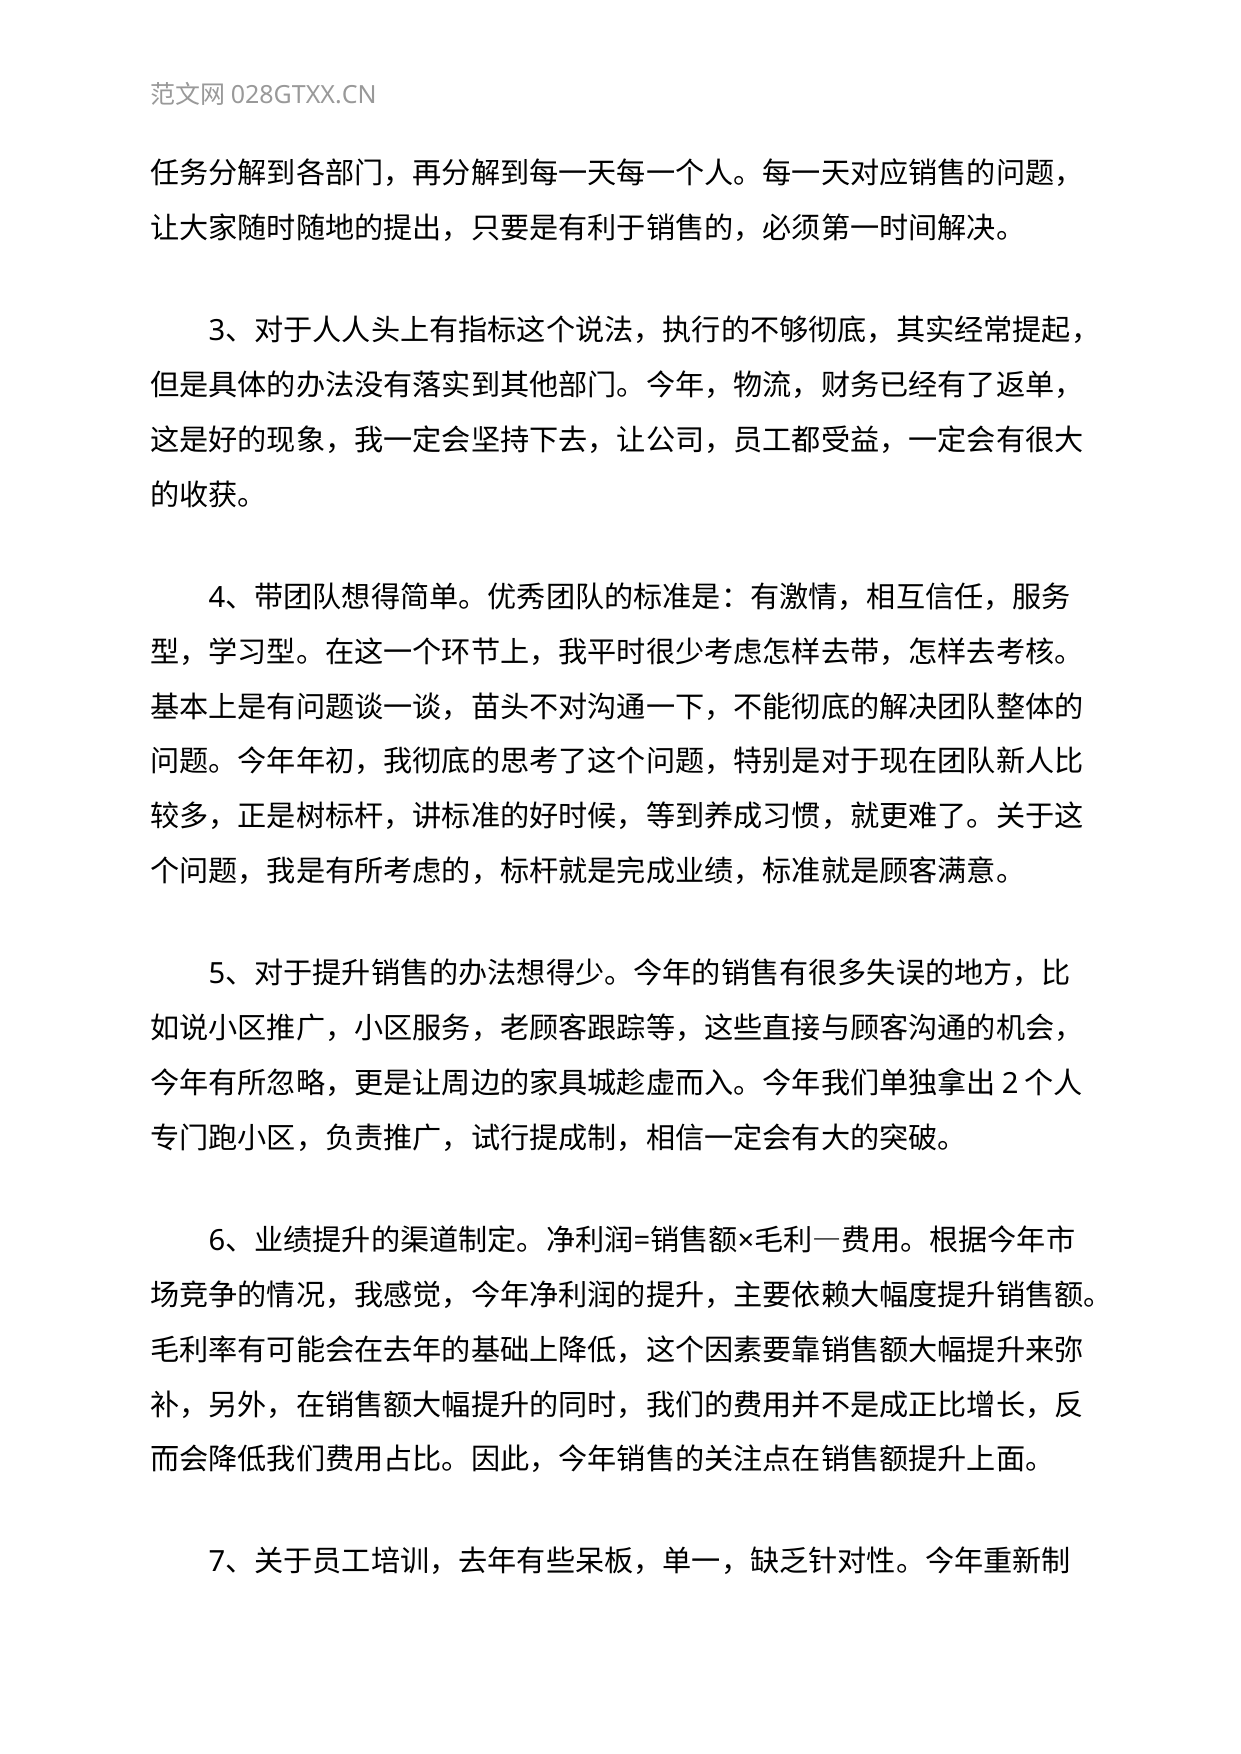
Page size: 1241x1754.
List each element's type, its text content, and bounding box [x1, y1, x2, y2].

text 4、带团队想得简单。优秀团队的标准是：有激情，相互信任，服务型，学习型。在这一个环节上，我平时很少考虑怎样去带，怎样去考核。基本上是有问题谈一谈，苗头不对沟通一下，不能彻底的解决团队整体的问题。今年年初，我彻底的思考了这个问题，特别是对于现在团队新人比较多，正是树标杆，讲标准的好时候，等到养成习惯，就更难了。关于这个问题，我是有所考虑的，标杆就是完成业绩，标准就是顾客满意。 [150, 573, 1090, 890]
text 5、对于提升销售的办法想得少。今年的销售有很多失误的地方，比如说小区推广，小区服务，老顾客跟踪等，这些直接与顾客沟通的机会，今年有所忽略，更是让周边的家具城趁虚而入。今年我们单独拿出2个人专门跑小区，负责推广，试行提成制，相信一定会有大的突破。 [150, 949, 1090, 1157]
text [150, 1538, 1090, 1580]
text 3、对于人人头上有指标这个说法，执行的不够彻底，其实经常提起，但是具体的办法没有落实到其他部门。今年，物流，财务已经有了返单，这是好的现象，我一定会坚持下去，让公司，员工都受益，一定会有很大的收获。 [150, 307, 1090, 514]
text 6、业绩提升的渠道制定。净利润=销售额×毛利—费用。根据今年市场竞争的情况，我感觉，今年净利润的提升，主要依赖大幅度提升销售额。毛利率有可能会在去年的基础上降低，这个因素要靠销售额大幅提升来弥补，另外，在销售额大幅提升的同时，我们的费用并不是成正比增长，反而会降低我们费用占比。因此，今年销售的关注点在销售额提升上面。 [150, 1216, 1090, 1478]
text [150, 150, 1090, 247]
